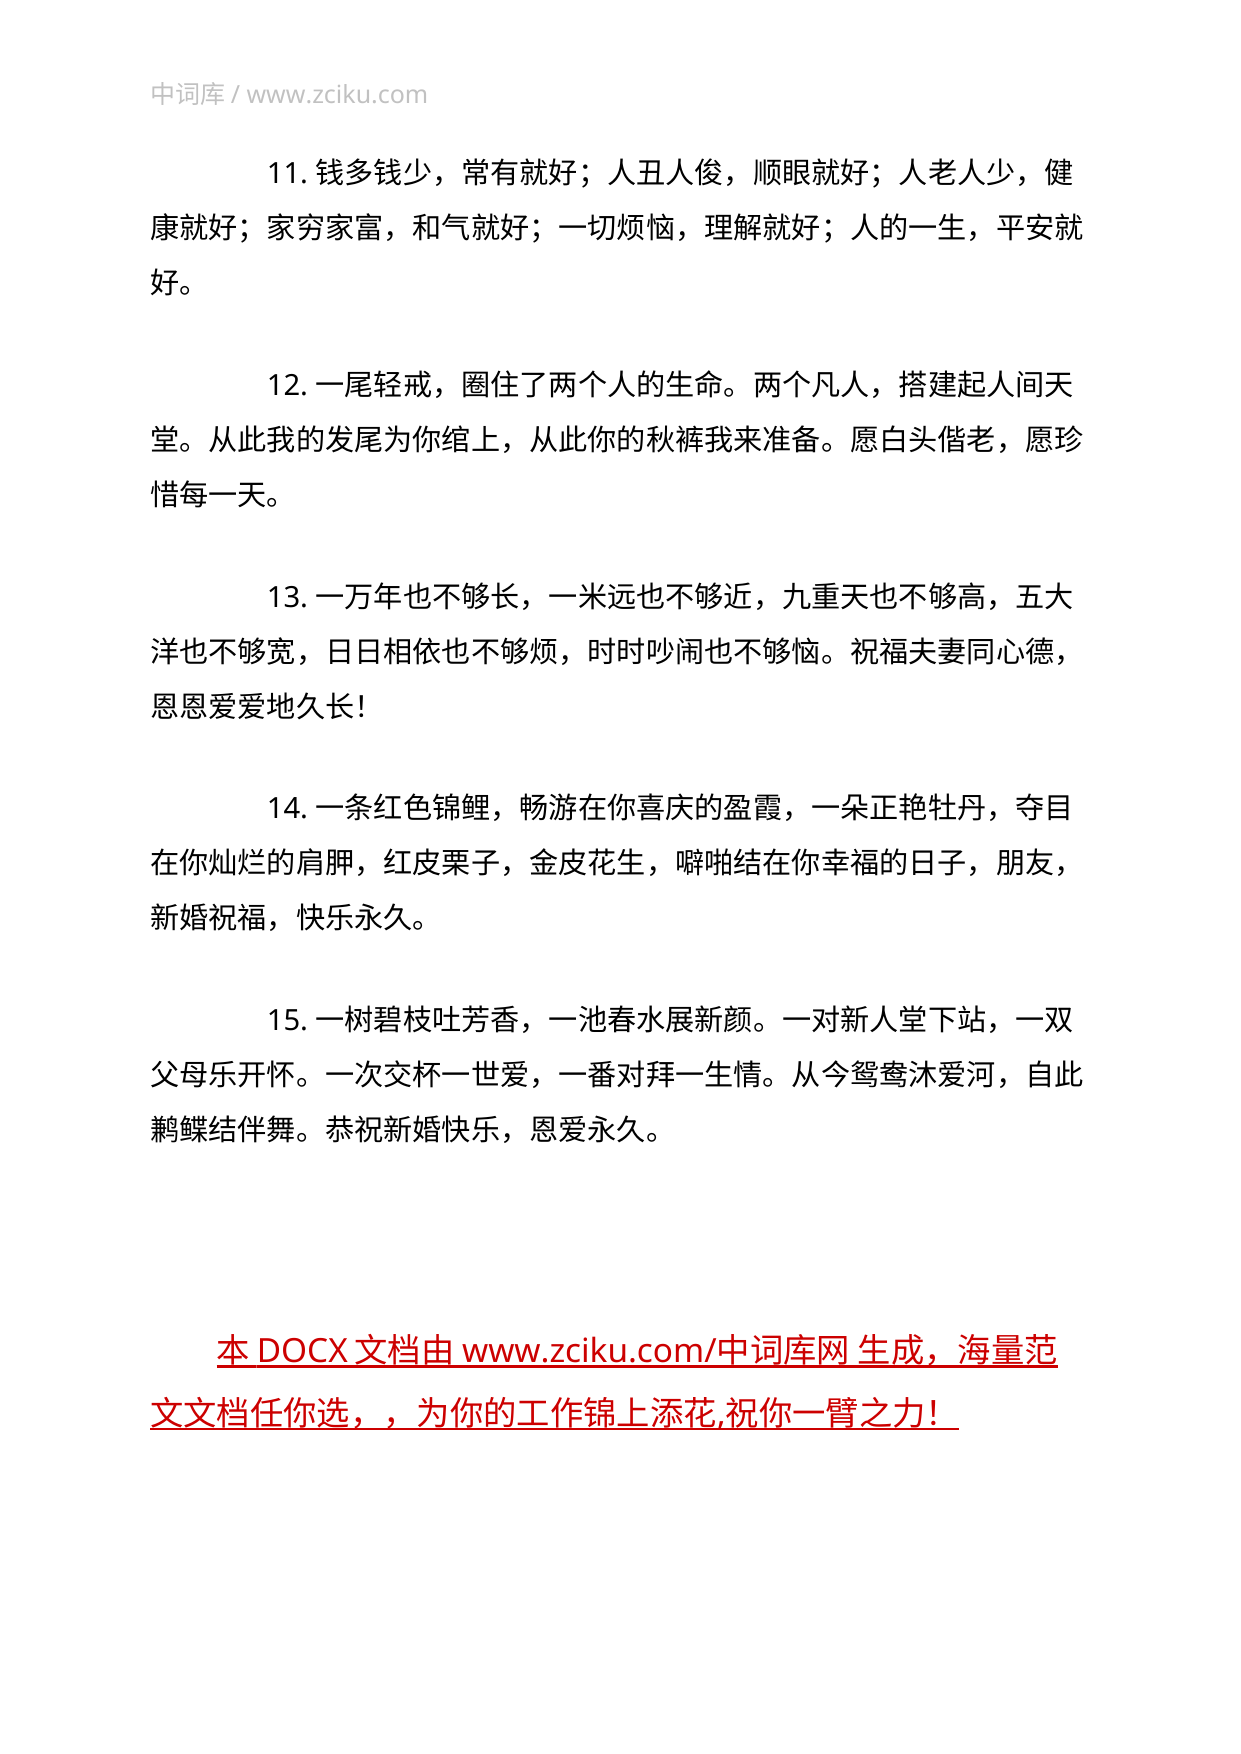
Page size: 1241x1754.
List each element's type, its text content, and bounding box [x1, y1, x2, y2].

text 11. 钱多钱少，常有就好；人丑人俊，顺眼就好；人老人少，健康就好；家穷家富，和气就好；一切烦恼，理解就好；人的一生，平安就好。 [150, 150, 1090, 302]
text 本DOCX文档由 www.zciku.com/中词库网 生成，海量范文文档任你选，，为你的工作锦上添花,祝你一臂之力！ [150, 1324, 1090, 1435]
text 12. 一尾轻戒，圈住了两个人的生命。两个凡人，搭建起人间天堂。从此我的发尾为你绾上，从此你的秋裤我来准备。愿白头偕老，愿珍惜每一天。 [150, 362, 1090, 514]
text 14. 一条红色锦鲤，畅游在你喜庆的盈霞，一朵正艳牡丹，夺目在你灿烂的肩胛，红皮栗子，金皮花生，噼啪结在你幸福的日子，朋友，新婚祝福，快乐永久。 [150, 785, 1090, 937]
text 15. 一树碧枝吐芳香，一池春水展新颜。一对新人堂下站，一双父母乐开怀。一次交杯一世爱，一番对拜一生情。从今鸳鸯沐爱河，自此鹣鲽结伴舞。恭祝新婚快乐，恩爱永久。 [150, 997, 1090, 1149]
text 13. 一万年也不够长，一米远也不够近，九重天也不够高，五大洋也不够宽，日日相依也不够烦，时时吵闹也不够恼。祝福夫妻同心德，恩恩爱爱地久长！ [150, 573, 1090, 726]
